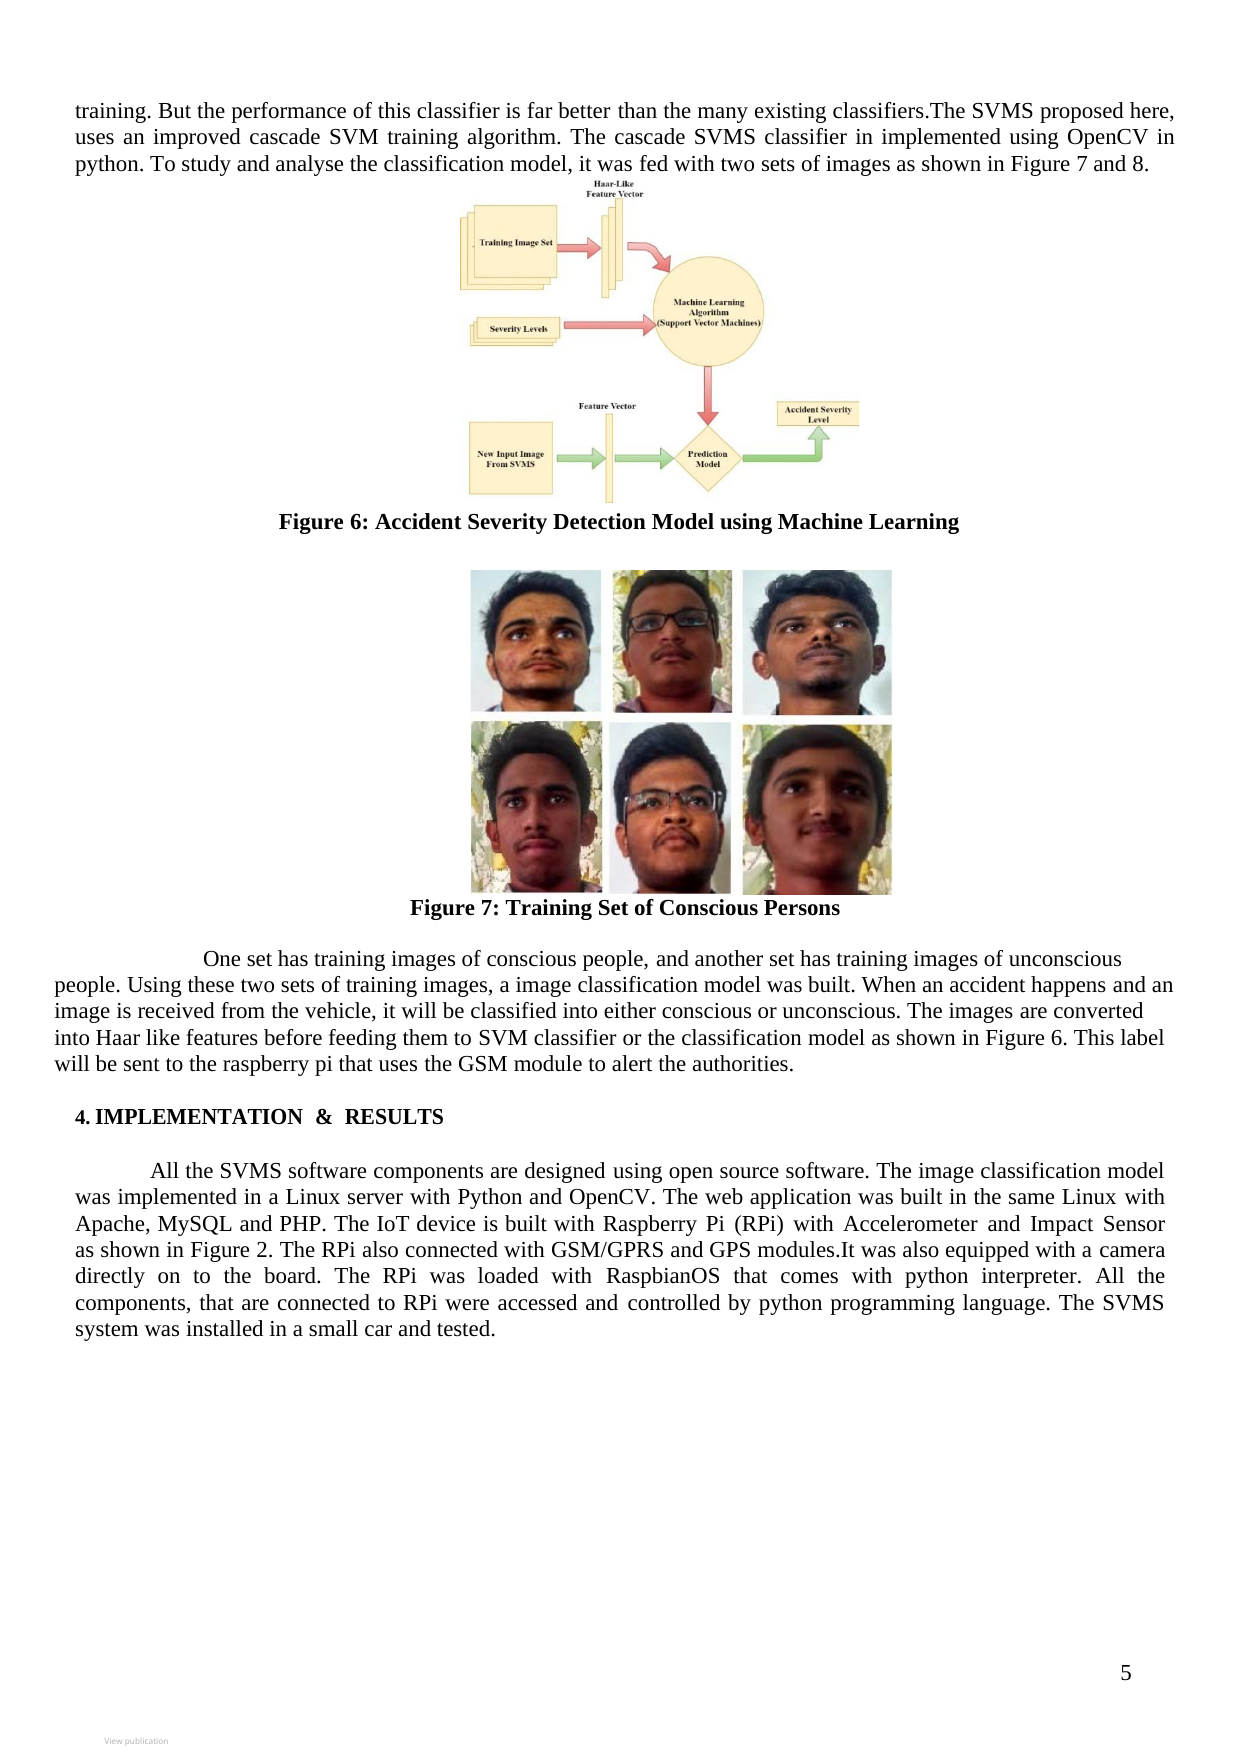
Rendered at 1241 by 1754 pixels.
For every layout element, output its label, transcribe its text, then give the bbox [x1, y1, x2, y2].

picture [470, 570, 893, 895]
text All the SVMS software components are designed using open source software. The image classification model was implemented in a Linux server with Python and OpenCV. The web application was built in the same Linux with Apache, MySQL and PHP. The IoT device is built with Raspberry Pi (RPi) with Accelerometer and Impact Sensor as shown in Figure 2. The RPi also connected with GSM/GPRS and GPS modules.It was also equipped with a camera directly on to the board. The RPi was loaded with RaspbianOS that comes with python interpreter. All the components, that are connected to RPi were accessed and controlled by python programming language. The SVMS system was installed in a small car and tested. [75, 1157, 1166, 1341]
text One set has training images of conscious people, and another set has training images of unconscious people. Using these two sets of training images, a image classification model was built. When an accident happens and an image is received from the vehicle, it will be classified into either conscious or unconscious. The images are converted into Haar like features before feeding them to SVM classifier or the classification model as shown in Figure 6. This label will be sent to the raspberry pi that uses the GSM module to alert the authorities. [54, 945, 1180, 1076]
subtitle IMPLEMENTATION & RESULTS [75, 1103, 1180, 1130]
picture [460, 176, 860, 503]
text Figure 6: Accident Severity Detection Model using Machine Learning [90, 508, 1161, 534]
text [75, 97, 1176, 176]
